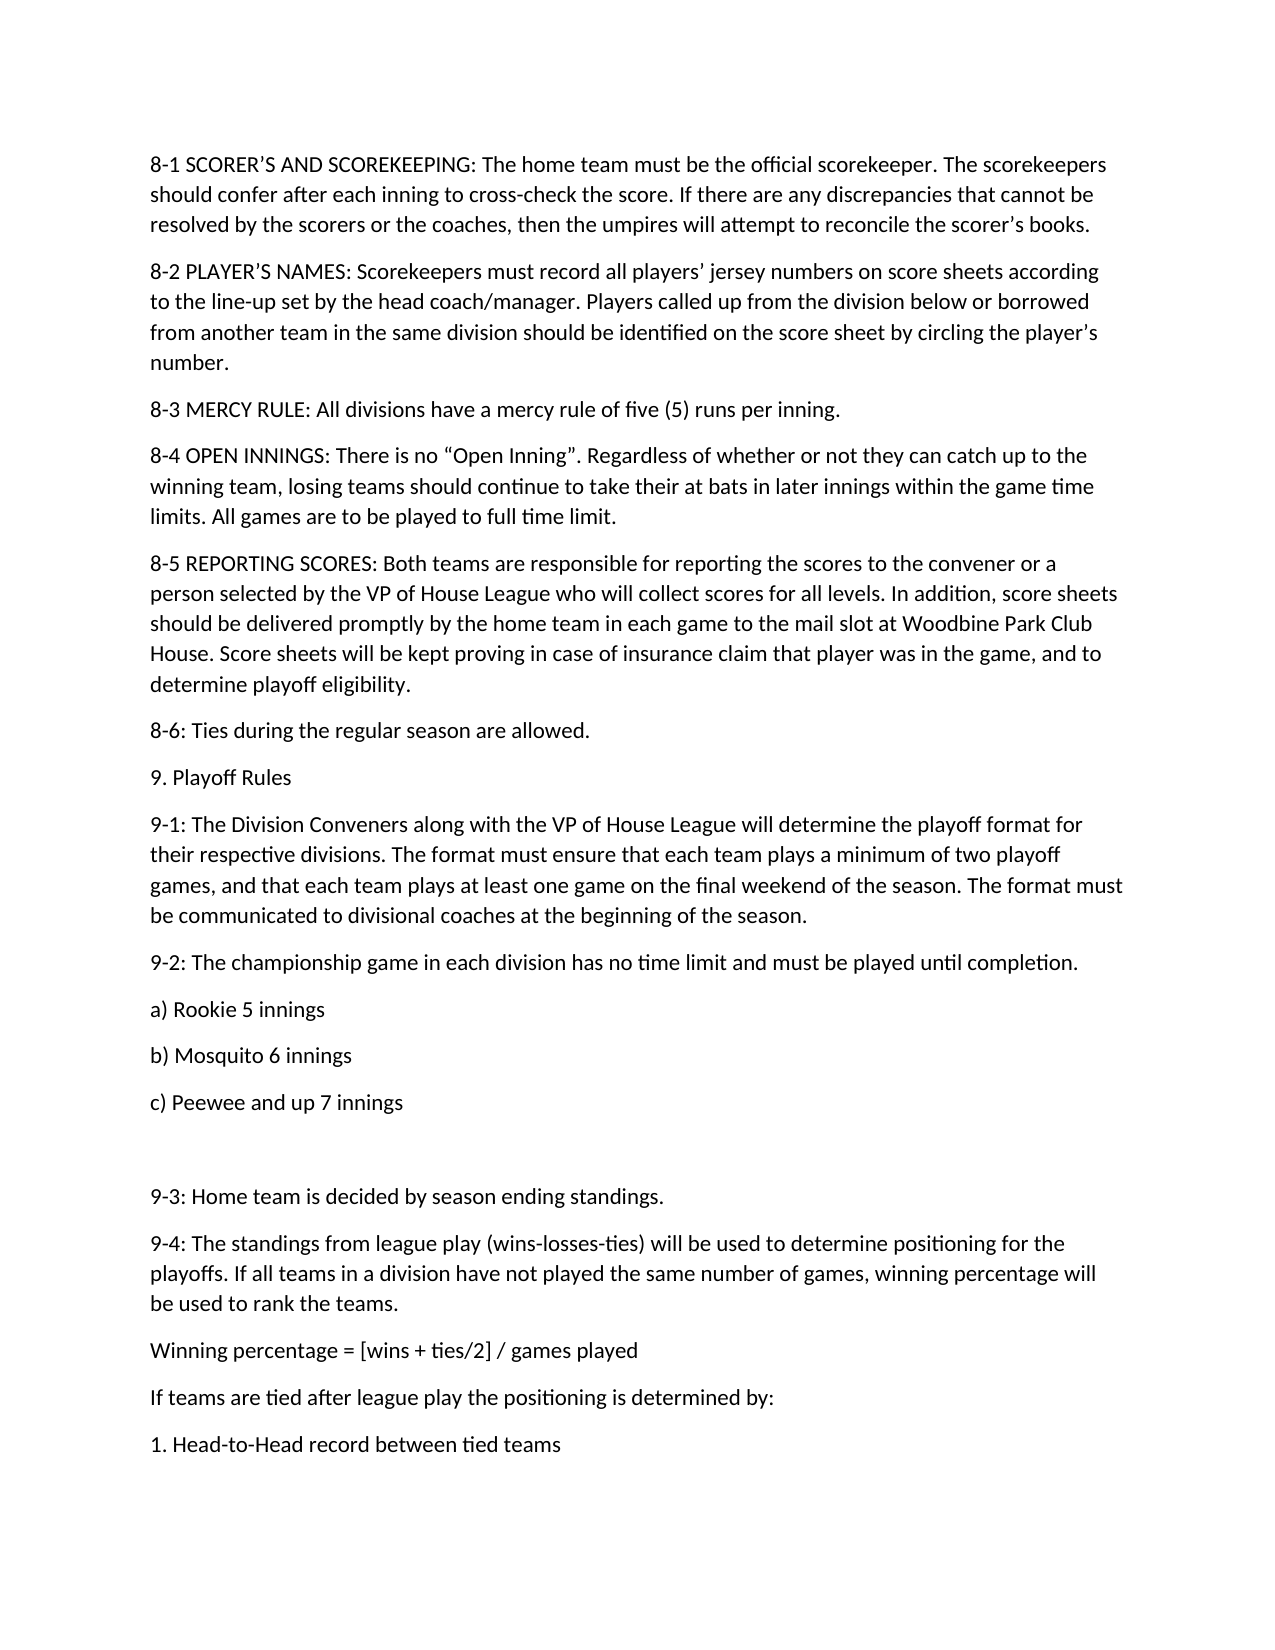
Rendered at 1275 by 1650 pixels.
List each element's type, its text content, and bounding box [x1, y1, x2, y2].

text 9. Playoff Rules [150, 763, 1125, 792]
text a) Rookie 5 innings [150, 995, 1125, 1023]
text 9-4: The standings from league play (wins-losses-ties) will be used to determine positioning for the playoffs. If all teams in a division have not played the same number of games, winning percentage will be used to rank the teams. [150, 1229, 1125, 1318]
text 9-2: The championship game in each division has no time limit and must be played until completion. [150, 948, 1125, 976]
text 8-1 SCORER’S AND SCOREKEEPING: The home team must be the official scorekeeper. The scorekeepers should confer after each inning to cross-check the score. If there are any discrepancies that cannot be resolved by the scorers or the coaches, then the umpires will attempt to reconcile the scorer’s books. [150, 150, 1125, 238]
text b) Mosquito 6 innings [150, 1042, 1125, 1070]
text 1. Head-to-Head record between tied teams [150, 1430, 1125, 1458]
text Winning percentage = [wins + ties/2] / games played [150, 1336, 1125, 1364]
text 8-5 REPORTING SCORES: Both teams are responsible for reporting the scores to the convener or a person selected by the VP of House League who will collect scores for all levels. In addition, score sheets should be delivered promptly by the home team in each game to the mail slot at Woodbine Park Club House. Score sheets will be kept proving in case of insurance claim that player was in the game, and to determine playoff eligibility. [150, 549, 1125, 698]
text If teams are tied after league play the positioning is determined by: [150, 1383, 1125, 1411]
text c) Peewee and up 7 innings [150, 1088, 1125, 1117]
text 9-1: The Division Conveners along with the VP of House League will determine the playoff format for their respective divisions. The format must ensure that each team plays a minimum of two playoff games, and that each team plays at least one game on the final weekend of the season. The format must be communicated to divisional coaches at the beginning of the season. [150, 810, 1125, 929]
text 9-3: Home team is decided by season ending standings. [150, 1182, 1125, 1210]
text 8-6: Ties during the regular season are allowed. [150, 717, 1125, 745]
text 8-3 MERCY RULE: All divisions have a mercy rule of five (5) runs per inning. [150, 395, 1125, 423]
text 8-2 PLAYER’S NAMES: Scorekeepers must record all players’ jersey numbers on score sheets according to the line-up set by the head coach/manager. Players called up from the division below or borrowed from another team in the same division should be identified on the score sheet by circling the player’s number. [150, 257, 1125, 376]
text 8-4 OPEN INNINGS: There is no “Open Inning”. Regardless of whether or not they can catch up to the winning team, losing teams should continue to take their at bats in later innings within the game time limits. All games are to be played to full time limit. [150, 442, 1125, 530]
